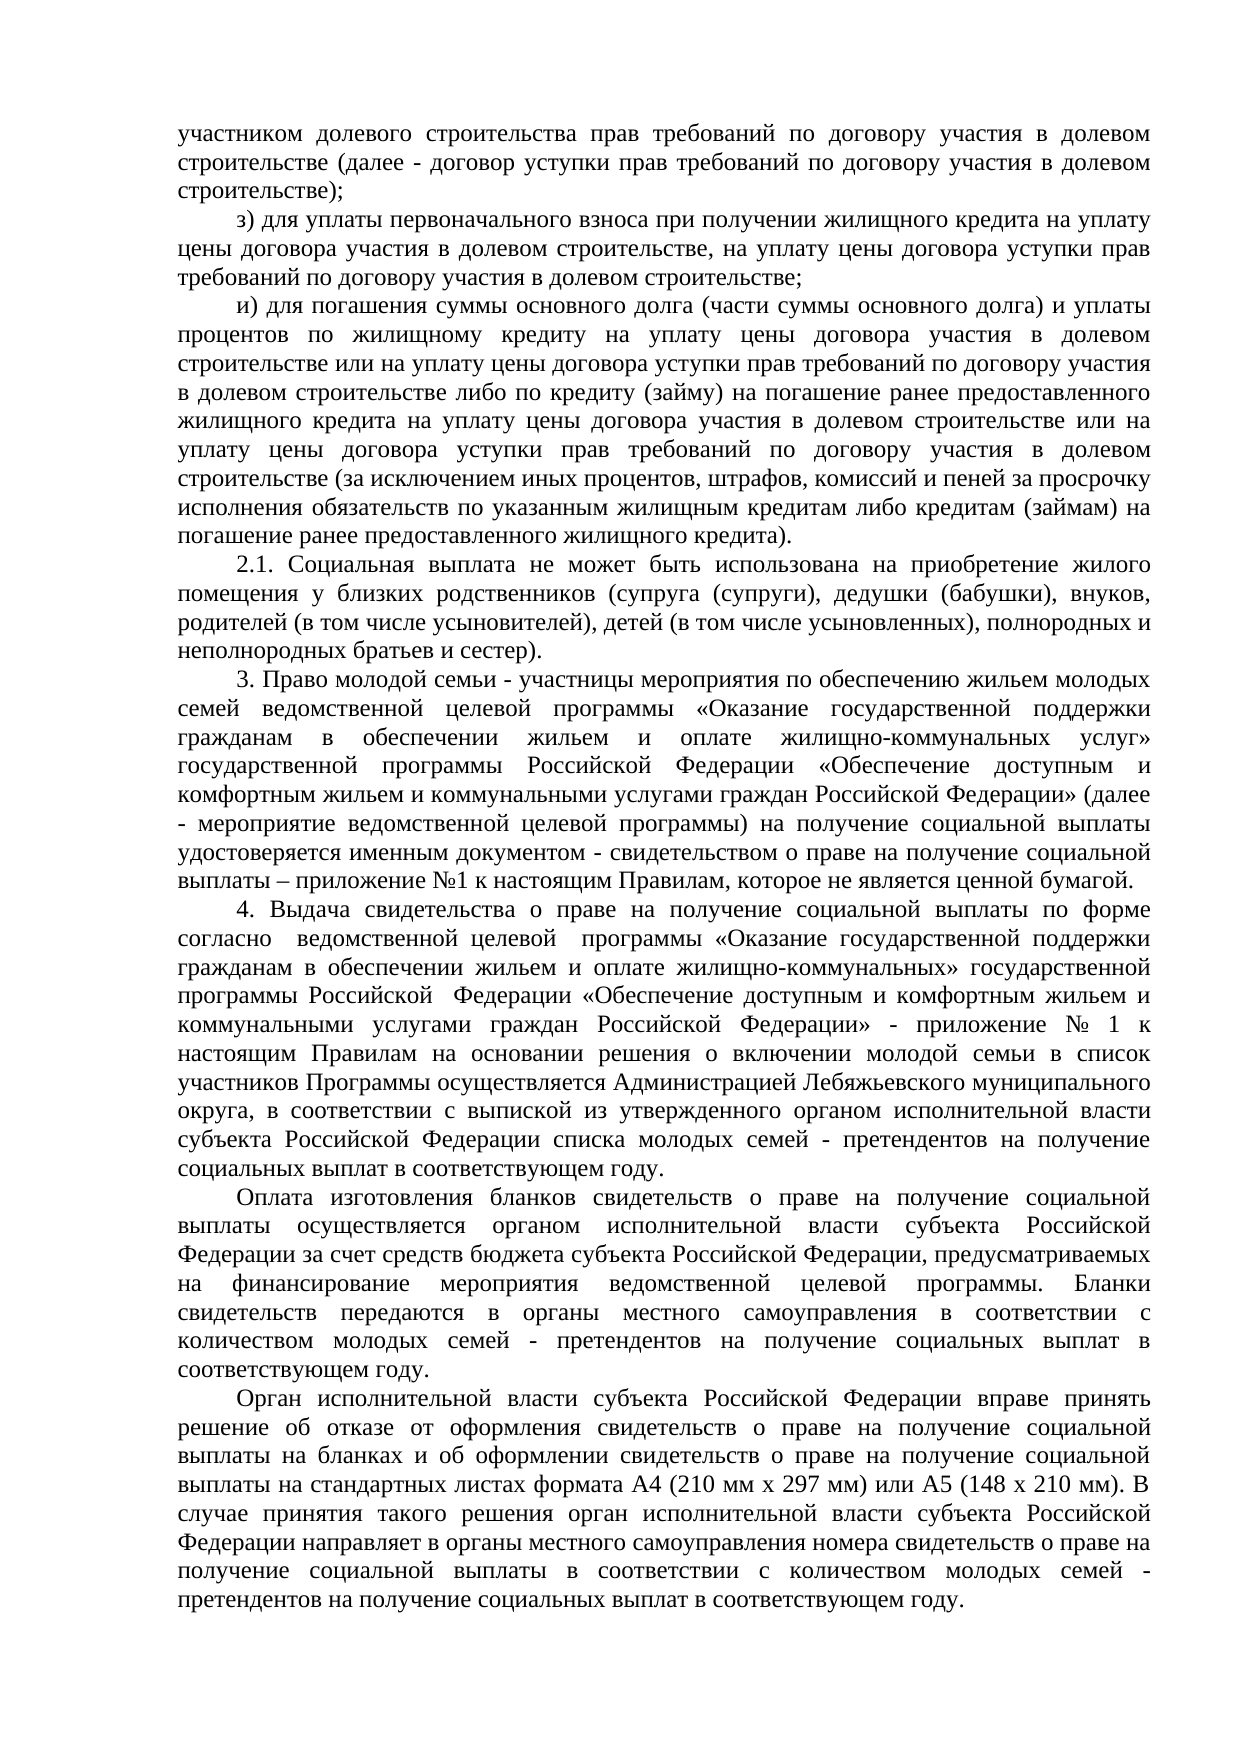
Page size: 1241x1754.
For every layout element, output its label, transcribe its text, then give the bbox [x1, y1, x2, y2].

text и) для погашения суммы основного долга (части суммы основного долга) и уплаты процентов по жилищному кредиту на уплату цены договора участия в долевом строительстве или на уплату цены договора уступки прав требований по договору участия в долевом строительстве либо по кредиту (займу) на погашение ранее предоставленного жилищного кредита на уплату цены договора участия в долевом строительстве или на уплату цены договора уступки прав требований по договору участия в долевом строительстве (за исключением иных процентов, штрафов, комиссий и пеней за просрочку исполнения обязательств по указанным жилищным кредитам либо кредитам (займам) на погашение ранее предоставленного жилищного кредита). [177, 291, 1152, 549]
text 3. Право молодой семьи - участницы мероприятия по обеспечению жильем молодых семей ведомственной целевой программы «Оказание государственной поддержки гражданам в обеспечении жильем и оплате жилищно-коммунальных услуг» государственной программы Российской Федерации «Обеспечение доступным и комфортным жильем и коммунальными услугами граждан Российской Федерации» (далее - мероприятие ведомственной целевой программы) на получение социальной выплаты удостоверяется именным документом - свидетельством о праве на получение социальной выплаты – приложение №1 к настоящим Правилам, которое не является ценной бумагой. [177, 664, 1152, 894]
text 2.1. Социальная выплата не может быть использована на приобретение жилого помещения у близких родственников (супруга (супруги), дедушки (бабушки), внуков, родителей (в том числе усыновителей), детей (в том числе усыновленных), полнородных и неполнородных братьев и сестер). [177, 549, 1152, 664]
text з) для уплаты первоначального взноса при получении жилищного кредита на уплату цены договора участия в долевом строительстве, на уплату цены договора уступки прав требований по договору участия в долевом строительстве; [177, 204, 1152, 291]
text Орган исполнительной власти субъекта Российской Федерации вправе принять решение об отказе от оформления свидетельств о праве на получение социальной выплаты на бланках и об оформлении свидетельств о праве на получение социальной выплаты на стандартных листах формата A4 (210 мм x 297 мм) или A5 (148 x 210 мм). В случае принятия такого решения орган исполнительной власти субъекта Российской Федерации направляет в органы местного самоуправления номера свидетельств о праве на получение социальной выплаты в соответствии с количеством молодых семей - претендентов на получение социальных выплат в соответствующем году. [177, 1383, 1152, 1613]
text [177, 118, 1152, 204]
text Оплата изготовления бланков свидетельств о праве на получение социальной выплаты осуществляется органом исполнительной власти субъекта Российской Федерации за счет средств бюджета субъекта Российской Федерации, предусматриваемых на финансирование мероприятия ведомственной целевой программы. Бланки свидетельств передаются в органы местного самоуправления в соответствии с количеством молодых семей - претендентов на получение социальных выплат в соответствующем году. [177, 1182, 1152, 1383]
text 4. Выдача свидетельства о праве на получение социальной выплаты по форме согласно ведомственной целевой программы «Оказание государственной поддержки гражданам в обеспечении жильем и оплате жилищно-коммунальных» государственной программы Российской Федерации «Обеспечение доступным и комфортным жильем и коммунальными услугами граждан Российской Федерации» - приложение № 1 к настоящим Правилам на основании решения о включении молодой семьи в список участников Программы осуществляется Администрацией Лебяжьевского муниципального округа, в соответствии с выпиской из утвержденного органом исполнительной власти субъекта Российской Федерации списка молодых семей - претендентов на получение социальных выплат в соответствующем году. [177, 894, 1152, 1182]
